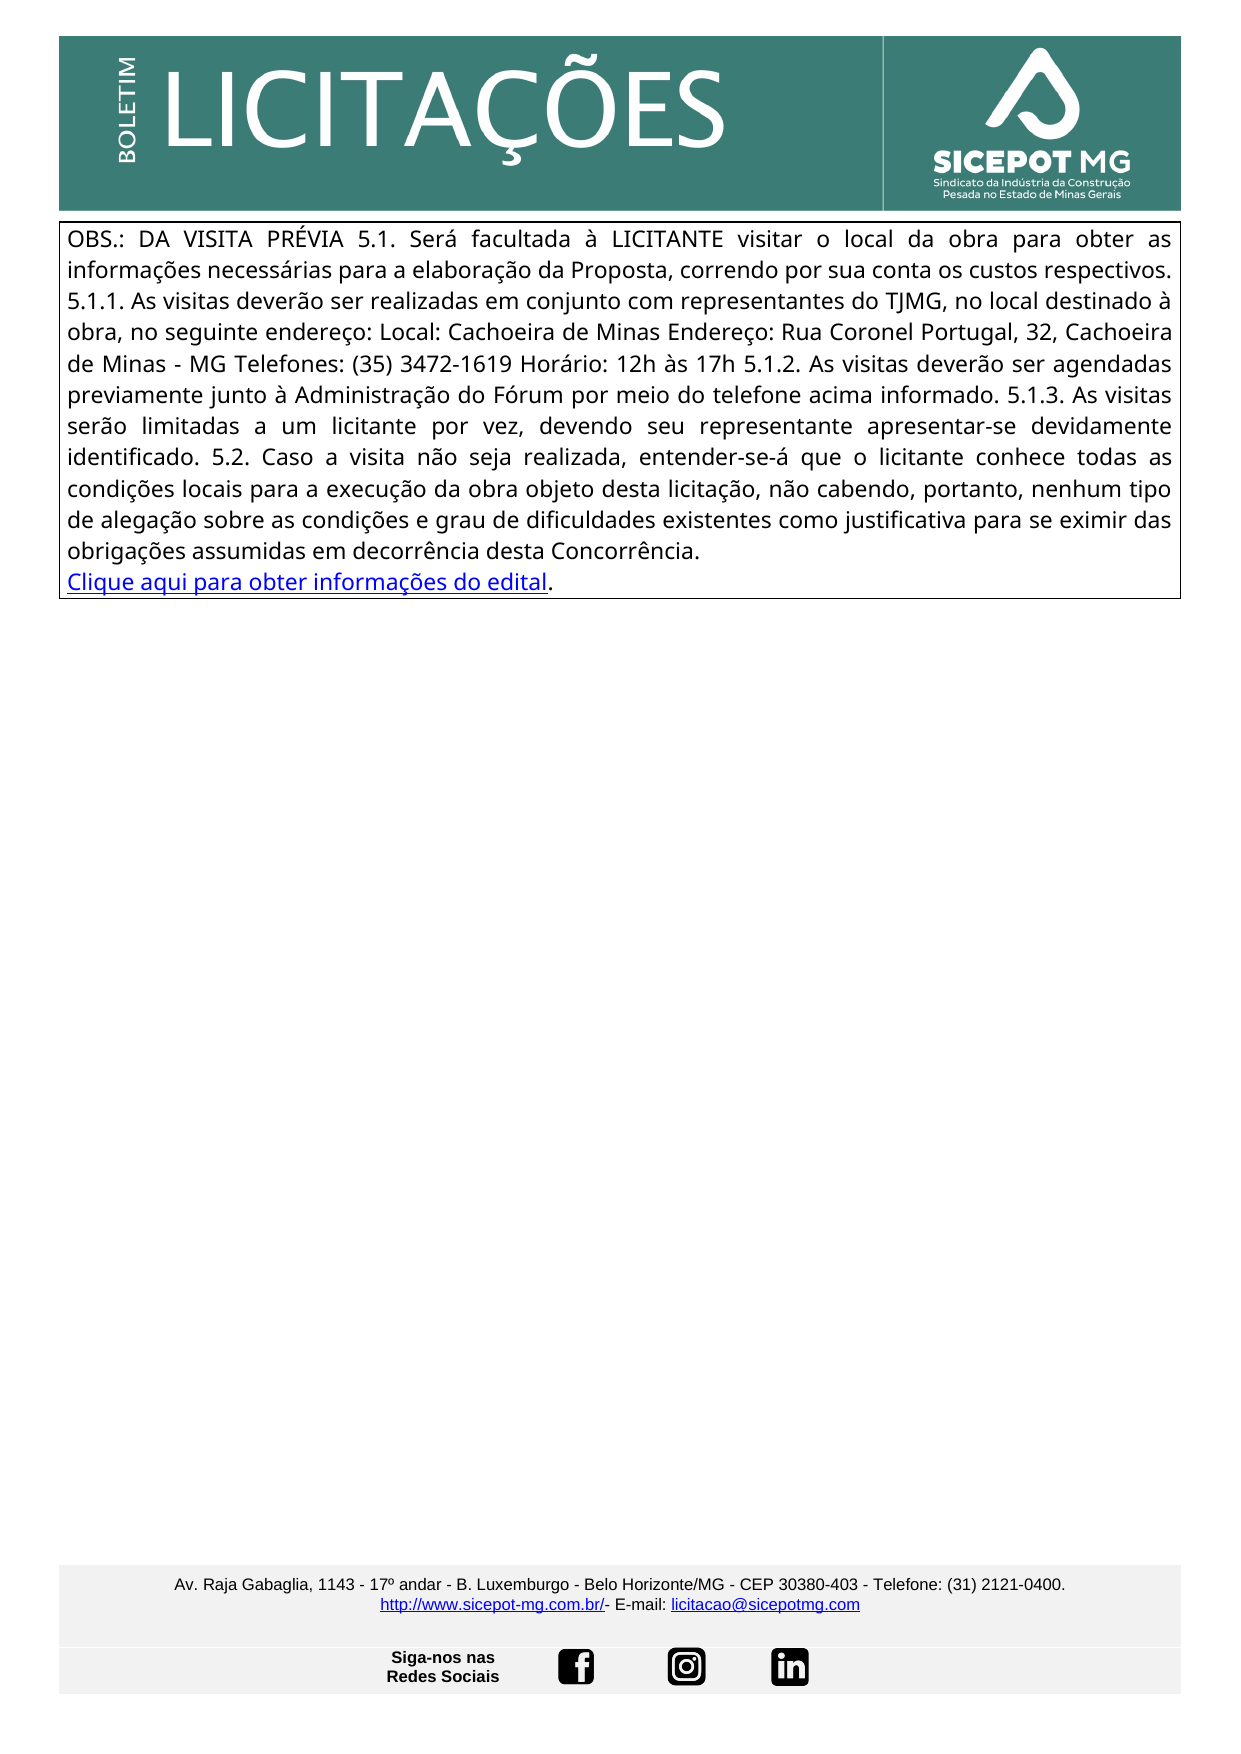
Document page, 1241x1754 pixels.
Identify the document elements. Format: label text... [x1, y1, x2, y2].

picture [771, 1648, 809, 1686]
picture [557, 1648, 594, 1685]
table_cell OBS.: DA VISITA PRÉVIA 5.1. Será facultada à LICITANTE visitar o local da obra para obter as informações necessárias para a elaboração da Proposta, correndo por sua conta os custos respectivos. 5.1.1. As visitas deverão ser realizadas em conjunto com representantes do TJMG, no local destinado à obra, no seguinte endereço: Local: Cachoeira de Minas Endereço: Rua Coronel Portugal, 32, Cachoeira de Minas - MG Telefones: (35) 3472-1619 Horário: 12h às 17h 5.1.2. As visitas deverão ser agendadas previamente junto à Administração do Fórum por meio do telefone acima informado. 5.1.3. As visitas serão limitadas a um licitante por vez, devendo seu representante apresentar-se devidamente identificado. 5.2. Caso a visita não seja realizada, entender-se-á que o licitante conhece todas as condições locais para a execução da obra objeto desta licitação, não cabendo, portanto, nenhum tipo de alegação sobre as condições e grau de dificuldades existentes como justificativa para se eximir das obrigações assumidas em decorrência desta Concorrência. Clique aqui para obter informações do edital. [60, 223, 1180, 597]
picture [59, 36, 1181, 211]
picture [667, 1647, 706, 1686]
